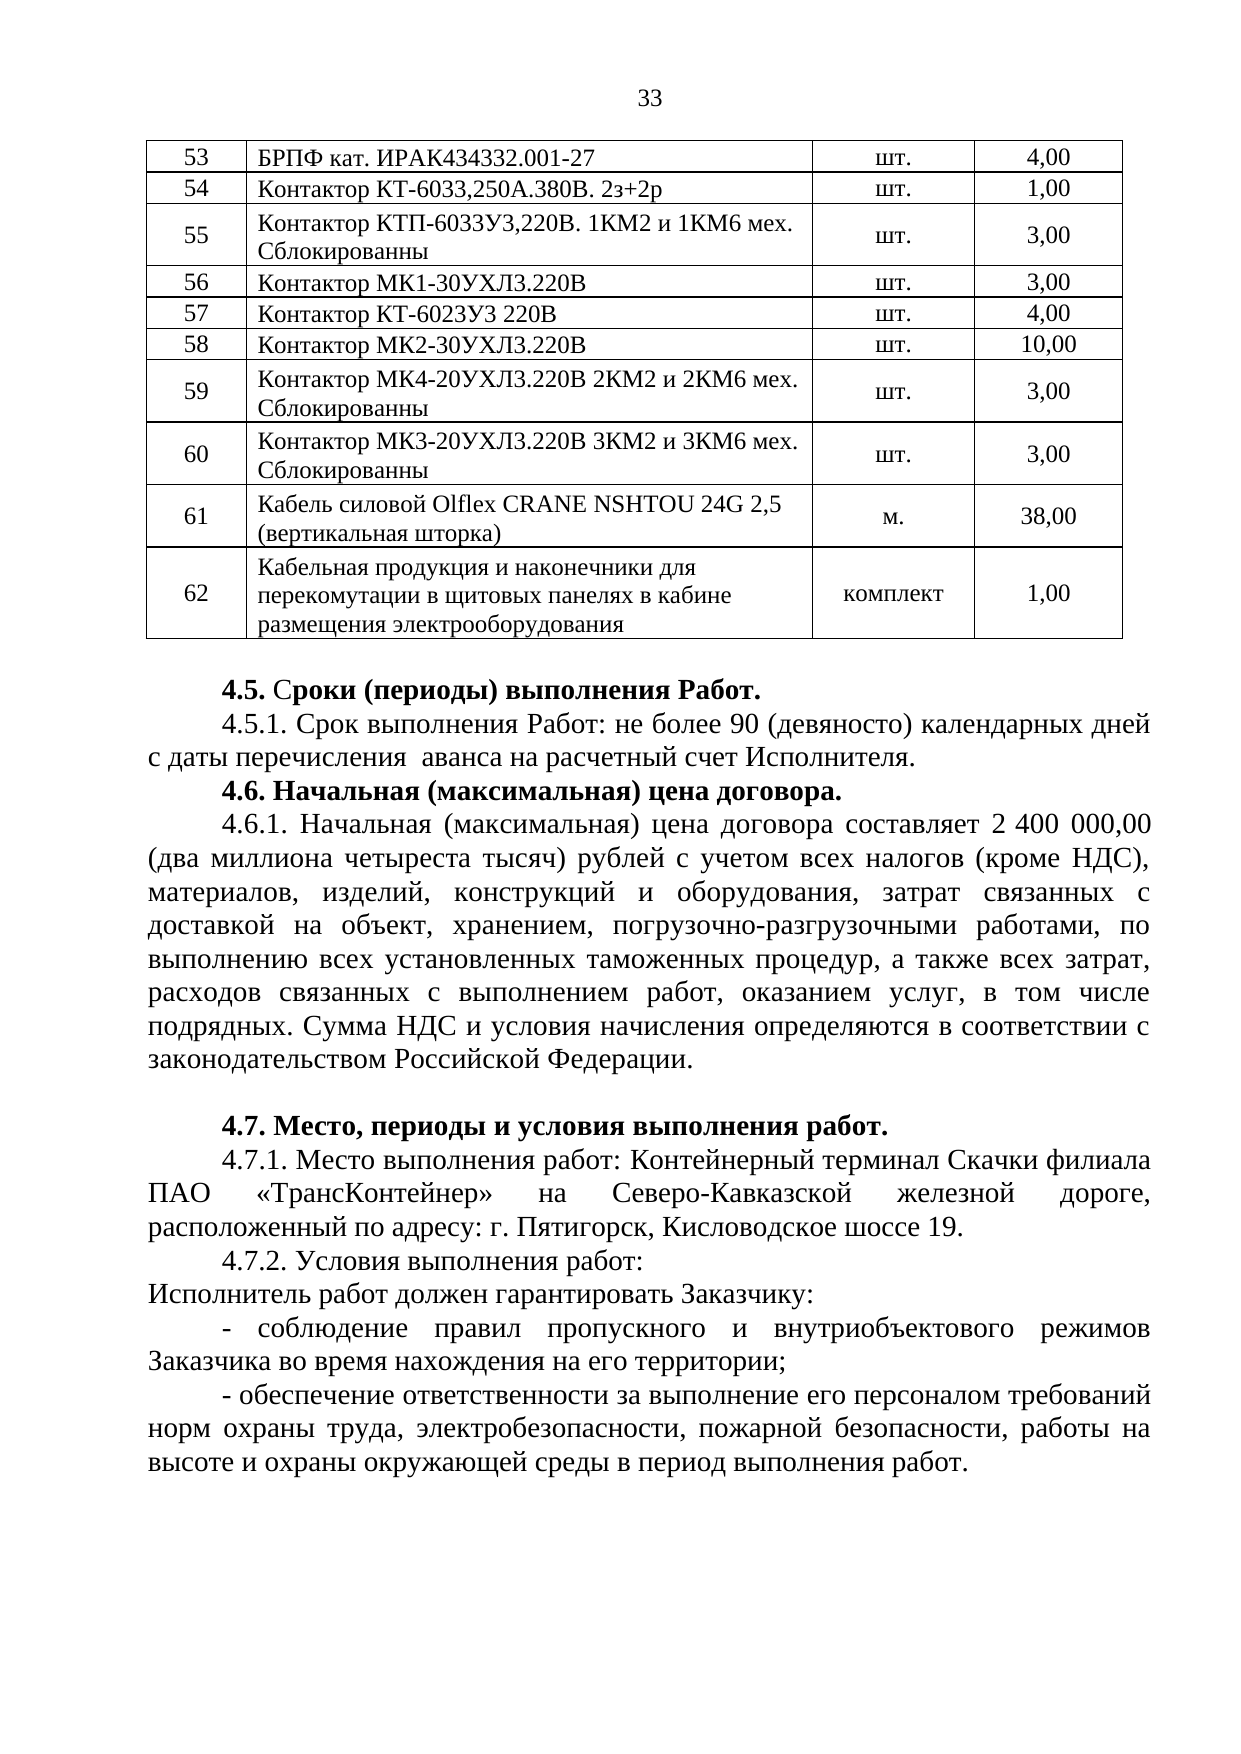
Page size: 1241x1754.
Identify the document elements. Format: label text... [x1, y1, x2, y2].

table_cell 1,00 [975, 173, 1122, 203]
table_cell шт. [813, 141, 974, 171]
table_cell шт. [813, 298, 974, 328]
table_cell Кабель силовой Olflex CRANE NSHTOU 24G 2,5 (вертикальная шторка) [247, 485, 812, 546]
table_cell Контактор МК2-30УХЛ3.220В [247, 329, 812, 359]
table_cell 4,00 [975, 298, 1122, 328]
table_cell 58 [147, 329, 246, 359]
table_cell 3,00 [975, 266, 1122, 296]
table_cell 59 [147, 360, 246, 421]
table_cell шт. [813, 266, 974, 296]
table_cell БРПФ кат. ИРАК434332.001-27 [247, 141, 812, 171]
table_cell шт. [813, 329, 974, 359]
table_cell 55 [147, 204, 246, 265]
table_cell Контактор МК1-30УХЛ3.220В [247, 266, 812, 296]
table_cell 57 [147, 298, 246, 328]
text 4.7.2. Условия выполнения работ: [148, 1243, 1152, 1276]
table_cell комплект [813, 548, 974, 638]
table_cell шт. [813, 360, 974, 421]
table_cell Контактор МК4-20УХЛ3.220В 2КМ2 и 2КМ6 мех. Сблокированны [247, 360, 812, 421]
text 4.5.1. Срок выполнения Работ: не более 90 (девяносто) календарных дней с даты перечисления аванса на расчетный счет Исполнителя. [148, 706, 1152, 773]
table_cell Контактор КТП-6033У3,220В. 1КМ2 и 1КМ6 мех. Сблокированны [247, 204, 812, 265]
table_cell 62 [147, 548, 246, 638]
text Исполнитель работ должен гарантировать Заказчику: [148, 1276, 1152, 1310]
text 4.6.1. Начальная (максимальная) цена договора составляет 2 400 000,00 (два миллиона четыреста тысяч) рублей с учетом всех налогов (кроме НДС), материалов, изделий, конструкций и оборудования, затрат связанных с доставкой на объект, хранением, погрузочно-разгрузочными работами, по выполнению всех установленных таможенных процедур, а также всех затрат, расходов связанных с выполнением работ, оказанием услуг, в том числе подрядных. Сумма НДС и условия начисления определяются в соответствии с законодательством Российской Федерации. [148, 807, 1152, 1075]
table_cell 3,00 [975, 423, 1122, 484]
table_cell 10,00 [975, 329, 1122, 359]
table_cell Контактор МК3-20УХЛ3.220В 3КМ2 и 3КМ6 мех. Сблокированны [247, 423, 812, 484]
table_cell шт. [813, 423, 974, 484]
table_cell Контактор КТ-6033,250А.380В. 2з+2р [247, 173, 812, 203]
table_cell шт. [813, 204, 974, 265]
table_cell шт. [813, 173, 974, 203]
table_cell 3,00 [975, 204, 1122, 265]
table_cell 3,00 [975, 360, 1122, 421]
table_cell 4,00 [975, 141, 1122, 171]
text 4.7. Место, периоды и условия выполнения работ. [148, 1108, 1152, 1142]
text 4.5. Сроки (периоды) выполнения Работ. [148, 672, 1152, 706]
text - обеспечение ответственности за выполнение его персоналом требований норм охраны труда, электробезопасности, пожарной безопасности, работы на высоте и охраны окружающей среды в период выполнения работ. [148, 1377, 1152, 1477]
table_cell м. [813, 485, 974, 546]
table_cell 38,00 [975, 485, 1122, 546]
table_cell 53 [147, 141, 246, 171]
table_cell Кабельная продукция и наконечники для перекомутации в щитовых панелях в кабине размещения электрооборудования [247, 548, 812, 638]
table_cell 54 [147, 173, 246, 203]
text 4.7.1. Место выполнения работ: Контейнерный терминал Скачки филиала ПАО «ТрансКонтейнер» на Северо-Кавказской железной дороге, расположенный по адресу: г. Пятигорск, Кисловодское шоссе 19. [148, 1142, 1152, 1243]
table_cell 60 [147, 423, 246, 484]
text 4.6. Начальная (максимальная) цена договора. [148, 773, 1152, 807]
table_cell 61 [147, 485, 246, 546]
table_cell 1,00 [975, 548, 1122, 638]
table_cell 56 [147, 266, 246, 296]
text - соблюдение правил пропускного и внутриобъектового режимов Заказчика во время нахождения на его территории; [148, 1310, 1152, 1377]
table_cell Контактор КТ-6023У3 220В [247, 298, 812, 328]
